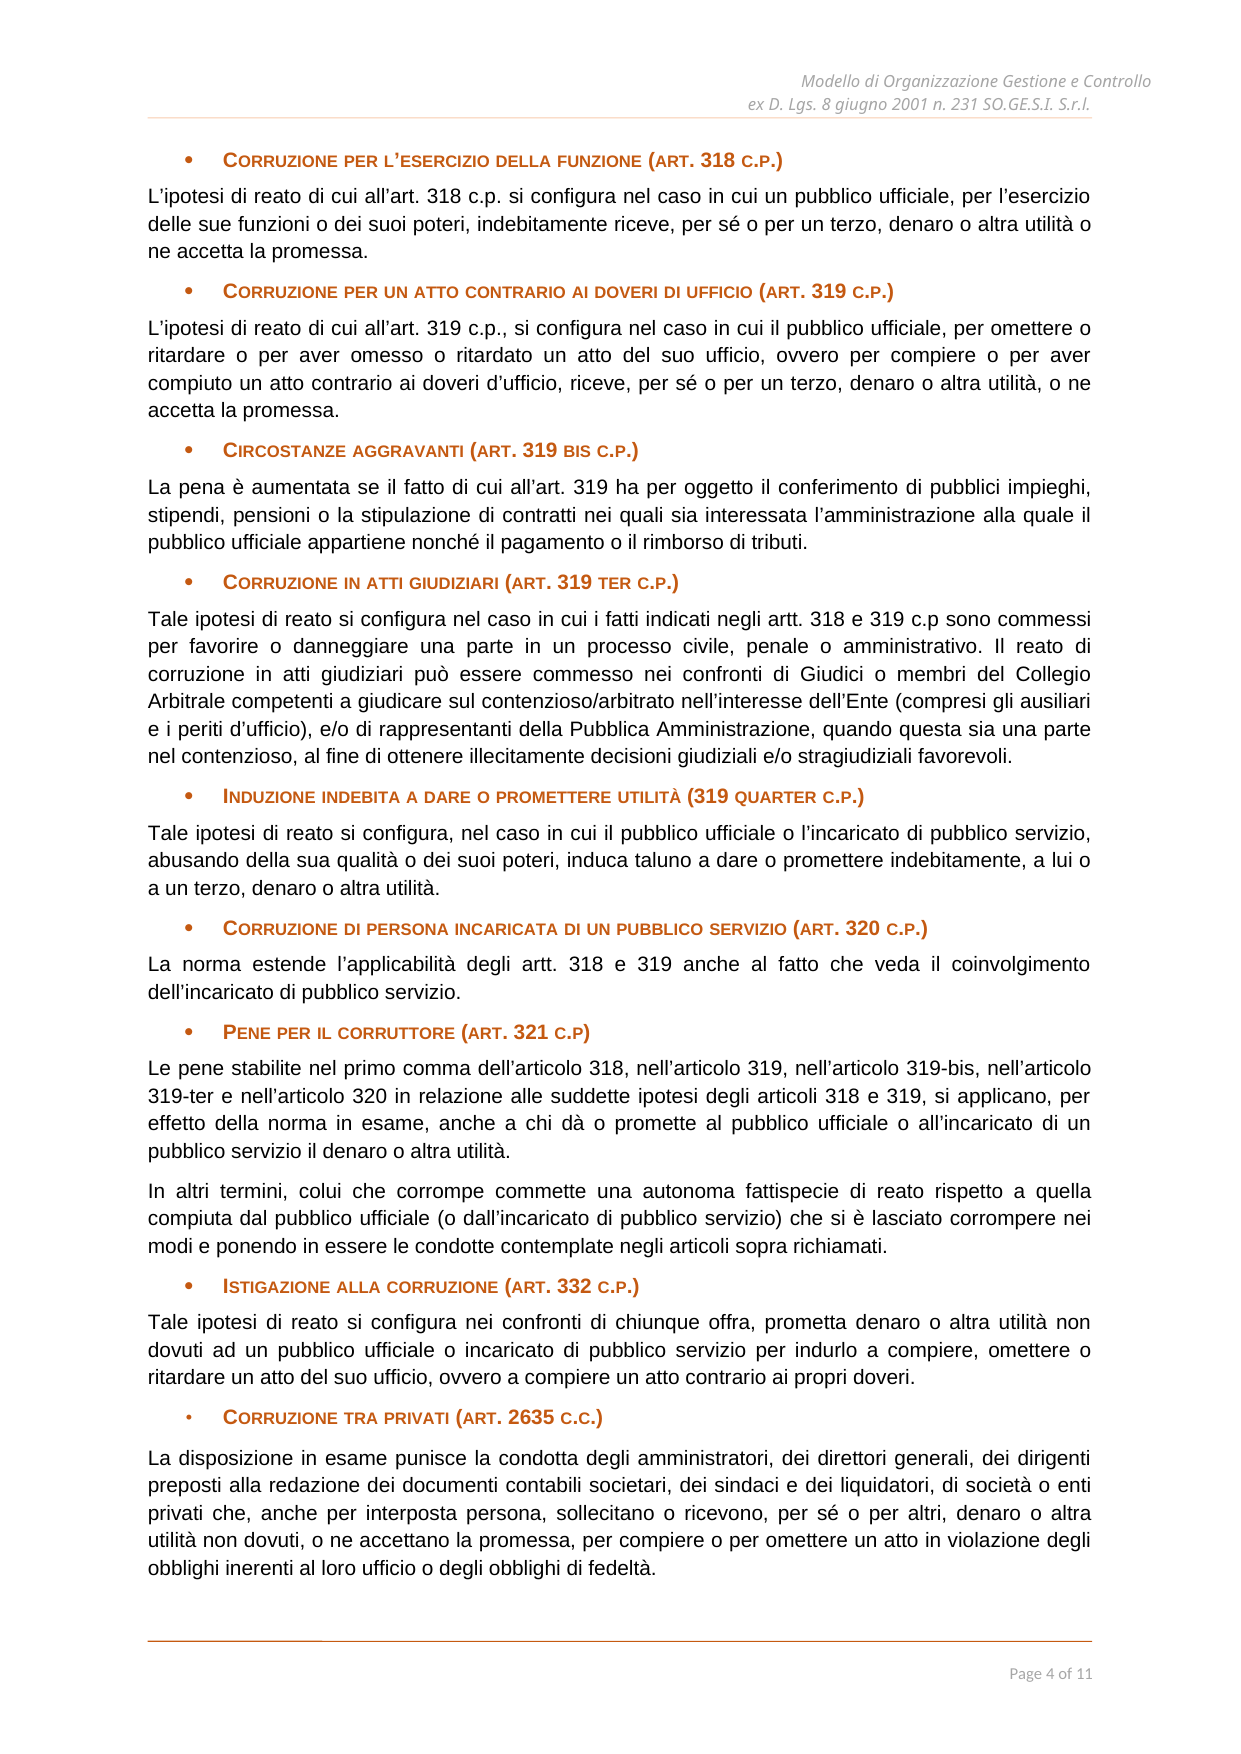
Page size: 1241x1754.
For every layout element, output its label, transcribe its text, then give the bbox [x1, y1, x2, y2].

list Induzione indebita a dare o promettere utilità (319 quarter c.p.) [185, 784, 1092, 808]
text In altri termini, colui che corrompe commette una autonoma fattispecie di reato rispetto a quella compiuta dal pubblico ufficiale (o dall’incaricato di pubblico servizio) che si è lasciato corrompere nei modi e ponendo in essere le condotte contemplate negli articoli sopra richiamati. [148, 1179, 1092, 1258]
list Corruzione di persona incaricata di un pubblico servizio (art. 320 c.p.) [185, 916, 1092, 939]
text La norma estende l’applicabilità degli artt. 318 e 319 anche al fatto che veda il coinvolgimento dell’incaricato di pubblico servizio. [148, 952, 1092, 1003]
list Istigazione alla corruzione (art. 332 c.p.) [185, 1274, 1092, 1298]
text La pena è aumentata se il fatto di cui all’art. 319 ha per oggetto il conferimento di pubblici impieghi, stipendi, pensioni o la stipulazione di contratti nei quali sia interessata l’amministrazione alla quale il pubblico ufficiale appartiene nonché il pagamento o il rimborso di tributi. [148, 475, 1092, 554]
list Corruzione in atti giudiziari (art. 319 ter c.p.) [185, 570, 1092, 594]
text Tale ipotesi di reato si configura, nel caso in cui il pubblico ufficiale o l’incaricato di pubblico servizio, abusando della sua qualità o dei suoi poteri, induca taluno a dare o promettere indebitamente, a lui o a un terzo, denaro o altra utilità. [148, 821, 1092, 899]
list Corruzione per un atto contrario ai doveri di ufficio (art. 319 c.p.) [185, 279, 1092, 303]
list Circostanze aggravanti (art. 319 bis c.p.) [185, 438, 1092, 462]
text Tale ipotesi di reato si configura nei confronti di chiunque offra, prometta denaro o altra utilità non dovuti ad un pubblico ufficiale o incaricato di pubblico servizio per indurlo a compiere, omettere o ritardare un atto del suo ufficio, ovvero a compiere un atto contrario ai propri doveri. [148, 1310, 1092, 1389]
text Tale ipotesi di reato si configura nel caso in cui i fatti indicati negli artt. 318 e 319 c.p sono commessi per favorire o danneggiare una parte in un processo civile, penale o amministrativo. Il reato di corruzione in atti giudiziari può essere commesso nei confronti di Giudici o membri del Collegio Arbitrale competenti a giudicare sul contenzioso/arbitrato nell’interesse dell’Ente (compresi gli ausiliari e i periti d’ufficio), e/o di rappresentanti della Pubblica Amministrazione, quando questa sia una parte nel contenzioso, al fine di ottenere illecitamente decisioni giudiziali e/o stragiudiziali favorevoli. [148, 606, 1092, 768]
list Pene per il corruttore (art. 321 c.p) [185, 1019, 1092, 1044]
text L’ipotesi di reato di cui all’art. 319 c.p., si configura nel caso in cui il pubblico ufficiale, per omettere o ritardare o per aver omesso o ritardato un atto del suo ufficio, ovvero per compiere o per aver compiuto un atto contrario ai doveri d’ufficio, riceve, per sé o per un terzo, denaro o altra utilità, o ne accetta la promessa. [148, 316, 1092, 422]
text La disposizione in esame punisce la condotta degli amministratori, dei direttori generali, dei dirigenti preposti alla redazione dei documenti contabili societari, dei sindaci e dei liquidatori, di società o enti privati che, anche per interposta persona, sollecitano o ricevono, per sé o per altri, denaro o altra utilità non dovuti, o ne accettano la promessa, per compiere o per omettere un atto in violazione degli obblighi inerenti al loro ufficio o degli obblighi di fedeltà. [148, 1445, 1092, 1579]
text Le pene stabilite nel primo comma dell’articolo 318, nell’articolo 319, nell’articolo 319-bis, nell’articolo 319-ter e nell’articolo 320 in relazione alle suddette ipotesi degli articoli 318 e 319, si applicano, per effetto della norma in esame, anche a chi dà o promette al pubblico ufficiale o all’incaricato di un pubblico servizio il denaro o altra utilità. [148, 1056, 1092, 1163]
list Corruzione tra privati (art. 2635 c.c.) [185, 1405, 1092, 1429]
list Corruzione per l’esercizio della funzione (art. 318 c.p.) [185, 148, 1092, 172]
text L’ipotesi di reato di cui all’art. 318 c.p. si configura nel caso in cui un pubblico ufficiale, per l’esercizio delle sue funzioni o dei suoi poteri, indebitamente riceve, per sé o per un terzo, denaro o altra utilità o ne accetta la promessa. [148, 184, 1092, 263]
